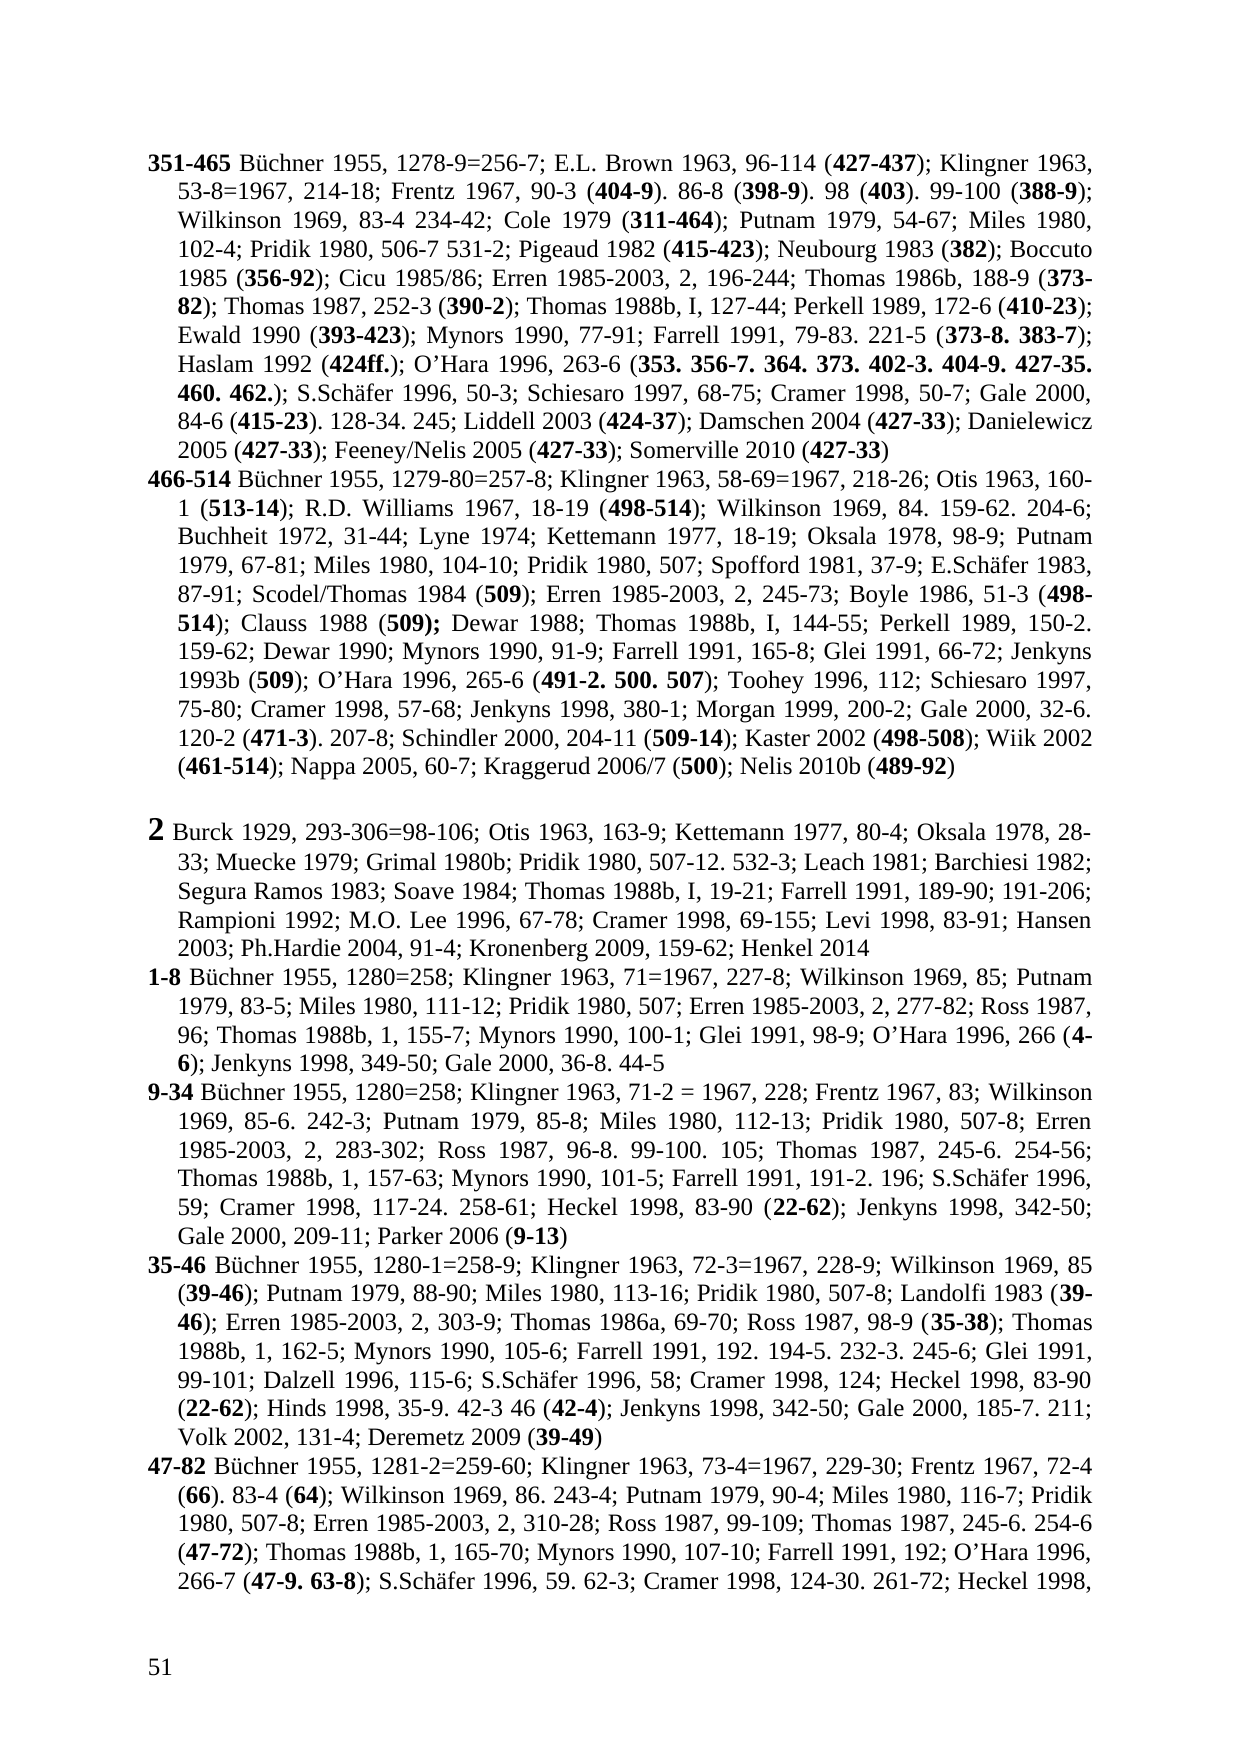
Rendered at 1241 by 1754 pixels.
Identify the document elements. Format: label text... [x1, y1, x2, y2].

text 9-34 Büchner 1955, 1280=258; Klingner 1963, 71-2 = 1967, 228; Frentz 1967, 83; Wilkinson 1969, 85-6. 242-3; Putnam 1979, 85-8; Miles 1980, 112-13; Pridik 1980, 507-8; Erren 1985-2003, 2, 283-302; Ross 1987, 96-8. 99-100. 105; Thomas 1987, 245-6. 254-56; Thomas 1988b, 1, 157-63; Mynors 1990, 101-5; Farrell 1991, 191-2. 196; S.Schäfer 1996, 59; Cramer 1998, 117-24. 258-61; Heckel 1998, 83-90 (22-62); Jenkyns 1998, 342-50; Gale 2000, 209-11; Parker 2006 (9-13) [148, 1077, 1093, 1250]
text 2 Burck 1929, 293-306=98-106; Otis 1963, 163-9; Kettemann 1977, 80-4; Oksala 1978, 28-33; Muecke 1979; Grimal 1980b; Pridik 1980, 507-12. 532-3; Leach 1981; Barchiesi 1982; Segura Ramos 1983; Soave 1984; Thomas 1988b, I, 19-21; Farrell 1991, 189-90; 191-206; Rampioni 1992; M.O. Lee 1996, 67-78; Cramer 1998, 69-155; Levi 1998, 83-91; Hansen 2003; Ph.Hardie 2004, 91-4; Kronenberg 2009, 159-62; Henkel 2014 [148, 809, 1093, 962]
text 351-465 Büchner 1955, 1278-9=256-7; E.L. Brown 1963, 96-114 (427-437); Klingner 1963, 53-8=1967, 214-18; Frentz 1967, 90-3 (404-9). 86-8 (398-9). 98 (403). 99-100 (388-9); Wilkinson 1969, 83-4 234-42; Cole 1979 (311-464); Putnam 1979, 54-67; Miles 1980, 102-4; Pridik 1980, 506-7 531-2; Pigeaud 1982 (415-423); Neubourg 1983 (382); Boccuto 1985 (356-92); Cicu 1985/86; Erren 1985-2003, 2, 196-244; Thomas 1986b, 188-9 (373-82); Thomas 1987, 252-3 (390-2); Thomas 1988b, I, 127-44; Perkell 1989, 172-6 (410-23); Ewald 1990 (393-423); Mynors 1990, 77-91; Farrell 1991, 79-83. 221-5 (373-8. 383-7); Haslam 1992 (424ff.); O’Hara 1996, 263-6 (353. 356-7. 364. 373. 402-3. 404-9. 427-35. 460. 462.); S.Schäfer 1996, 50-3; Schiesaro 1997, 68-75; Cramer 1998, 50-7; Gale 2000, 84-6 (415-23). 128-34. 245; Liddell 2003 (424-37); Damschen 2004 (427-33); Danielewicz 2005 (427-33); Feeney/Nelis 2005 (427-33); Somerville 2010 (427-33) [148, 148, 1093, 464]
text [148, 1451, 1093, 1595]
text 466-514 Büchner 1955, 1279-80=257-8; Klingner 1963, 58-69=1967, 218-26; Otis 1963, 160-1 (513-14); R.D. Williams 1967, 18-19 (498-514); Wilkinson 1969, 84. 159-62. 204-6; Buchheit 1972, 31-44; Lyne 1974; Kettemann 1977, 18-19; Oksala 1978, 98-9; Putnam 1979, 67-81; Miles 1980, 104-10; Pridik 1980, 507; Spofford 1981, 37-9; E.Schäfer 1983, 87-91; Scodel/Thomas 1984 (509); Erren 1985-2003, 2, 245-73; Boyle 1986, 51-3 (498-514); Clauss 1988 (509); Dewar 1988; Thomas 1988b, I, 144-55; Perkell 1989, 150-2. 159-62; Dewar 1990; Mynors 1990, 91-9; Farrell 1991, 165-8; Glei 1991, 66-72; Jenkyns 1993b (509); O’Hara 1996, 265-6 (491-2. 500. 507); Toohey 1996, 112; Schiesaro 1997, 75-80; Cramer 1998, 57-68; Jenkyns 1998, 380-1; Morgan 1999, 200-2; Gale 2000, 32-6. 120-2 (471-3). 207-8; Schindler 2000, 204-11 (509-14); Kaster 2002 (498-508); Wiik 2002 (461-514); Nappa 2005, 60-7; Kraggerud 2006/7 (500); Nelis 2010b (489-92) [148, 464, 1093, 780]
text 35-46 Büchner 1955, 1280-1=258-9; Klingner 1963, 72-3=1967, 228-9; Wilkinson 1969, 85 (39-46); Putnam 1979, 88-90; Miles 1980, 113-16; Pridik 1980, 507-8; Landolfi 1983 (39-46); Erren 1985-2003, 2, 303-9; Thomas 1986a, 69-70; Ross 1987, 98-9 (35-38); Thomas 1988b, 1, 162-5; Mynors 1990, 105-6; Farrell 1991, 192. 194-5. 232-3. 245-6; Glei 1991, 99-101; Dalzell 1996, 115-6; S.Schäfer 1996, 58; Cramer 1998, 124; Heckel 1998, 83-90 (22-62); Hinds 1998, 35-9. 42-3 46 (42-4); Jenkyns 1998, 342-50; Gale 2000, 185-7. 211; Volk 2002, 131-4; Deremetz 2009 (39-49) [148, 1250, 1093, 1451]
text 1-8 Büchner 1955, 1280=258; Klingner 1963, 71=1967, 227-8; Wilkinson 1969, 85; Putnam 1979, 83-5; Miles 1980, 111-12; Pridik 1980, 507; Erren 1985-2003, 2, 277-82; Ross 1987, 96; Thomas 1988b, 1, 155-7; Mynors 1990, 100-1; Glei 1991, 98-9; O’Hara 1996, 266 (4-6); Jenkyns 1998, 349-50; Gale 2000, 36-8. 44-5 [148, 962, 1093, 1077]
